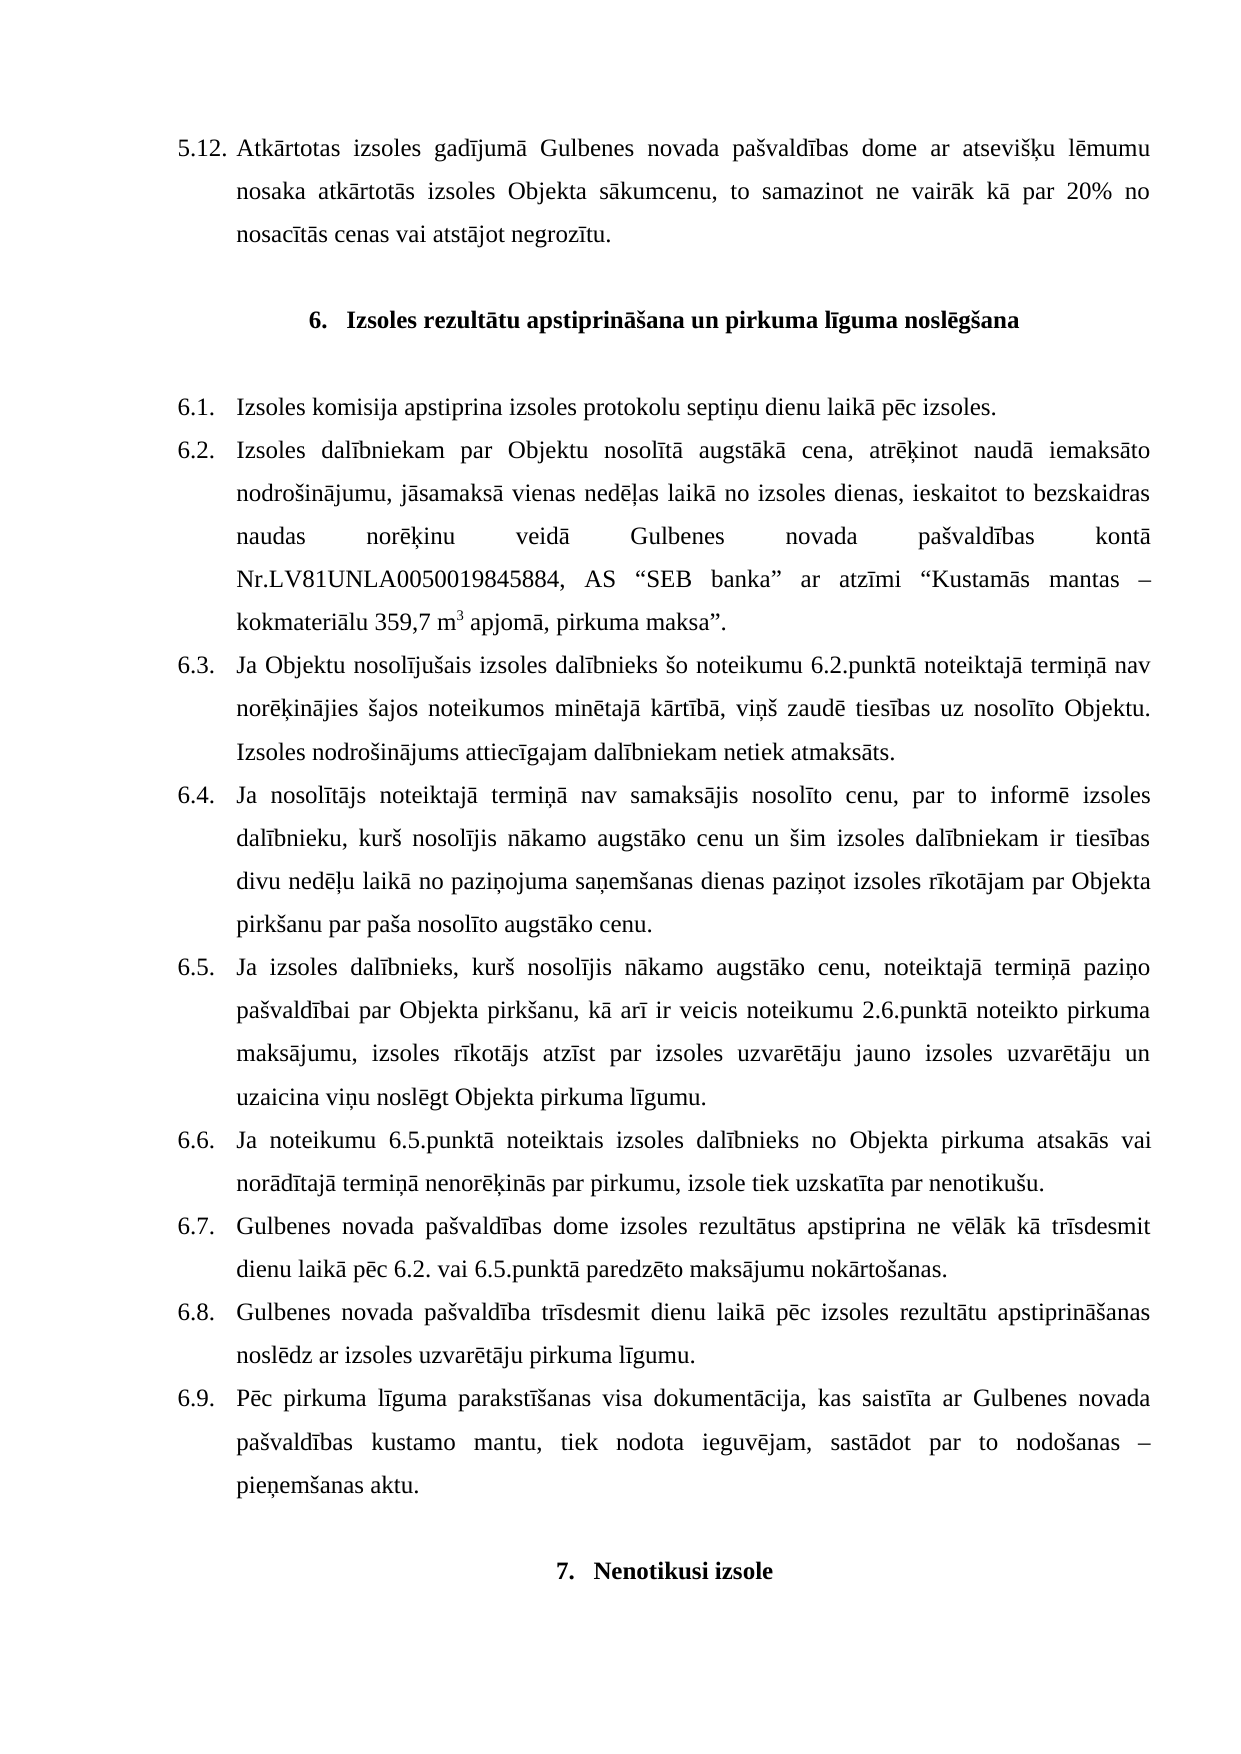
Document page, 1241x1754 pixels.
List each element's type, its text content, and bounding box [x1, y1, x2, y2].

list Nenotikusi izsole [177, 1556, 1152, 1585]
list Izsoles rezultātu apstiprināšana un pirkuma līguma noslēgšana [177, 305, 1152, 334]
list Izsoles komisija apstiprina izsoles protokolu septiņu dienu laikā pēc izsoles. [177, 392, 1152, 420]
list Gulbenes novada pašvaldības dome izsoles rezultātus apstiprina ne vēlāk kā trīsdesmit dienu laikā pēc 6.2. vai 6.5.punktā paredzēto maksājumu nokārtošanas. [177, 1211, 1152, 1283]
list Atkārtotas izsoles gadījumā Gulbenes novada pašvaldības dome ar atsevišķu lēmumu nosaka atkārtotās izsoles Objekta sākumcenu, to samazinot ne vairāk kā par 20% no nosacītās cenas vai atstājot negrozītu. [177, 133, 1152, 248]
list Gulbenes novada pašvaldība trīsdesmit dienu laikā pēc izsoles rezultātu apstiprināšanas noslēdz ar izsoles uzvarētāju pirkuma līgumu. [177, 1297, 1152, 1369]
list Ja nosolītājs noteiktajā termiņā nav samaksājis nosolīto cenu, par to informē izsoles dalībnieku, kurš nosolījis nākamo augstāko cenu un šim izsoles dalībniekam ir tiesības divu nedēļu laikā no paziņojuma saņemšanas dienas paziņot izsoles rīkotājam par Objekta pirkšanu par paša nosolīto augstāko cenu. [177, 780, 1152, 938]
list Izsoles dalībniekam par Objektu nosolītā augstākā cena, atrēķinot naudā iemaksāto nodrošinājumu, jāsamaksā vienas nedēļas laikā no izsoles dienas, ieskaitot to bezskaidras naudas norēķinu veidā Gulbenes novada pašvaldības kontā Nr.LV81UNLA0050019845884, AS “SEB banka” ar atzīmi “Kustamās mantas – kokmateriālu 359,7 m3 apjomā, pirkuma maksa”. [177, 435, 1152, 636]
list Ja noteikumu 6.5.punktā noteiktais izsoles dalībnieks no Objekta pirkuma atsakās vai norādītajā termiņā nenorēķinās par pirkumu, izsole tiek uzskatīta par nenotikušu. [177, 1125, 1152, 1197]
list Pēc pirkuma līguma parakstīšanas visa dokumentācija, kas saistīta ar Gulbenes novada pašvaldības kustamo mantu, tiek nodota ieguvējam, sastādot par to nodošanas – pieņemšanas aktu. [177, 1383, 1152, 1498]
list Ja Objektu nosolījušais izsoles dalībnieks šo noteikumu 6.2.punktā noteiktajā termiņā nav norēķinājies šajos noteikumos minētajā kārtībā, viņš zaudē tiesības uz nosolīto Objektu. Izsoles nodrošinājums attiecīgajam dalībniekam netiek atmaksāts. [177, 650, 1152, 765]
list Ja izsoles dalībnieks, kurš nosolījis nākamo augstāko cenu, noteiktajā termiņā paziņo pašvaldībai par Objekta pirkšanu, kā arī ir veicis noteikumu 2.6.punktā noteikto pirkuma maksājumu, izsoles rīkotājs atzīst par izsoles uzvarētāju jauno izsoles uzvarētāju un uzaicina viņu noslēgt Objekta pirkuma līgumu. [177, 952, 1152, 1110]
